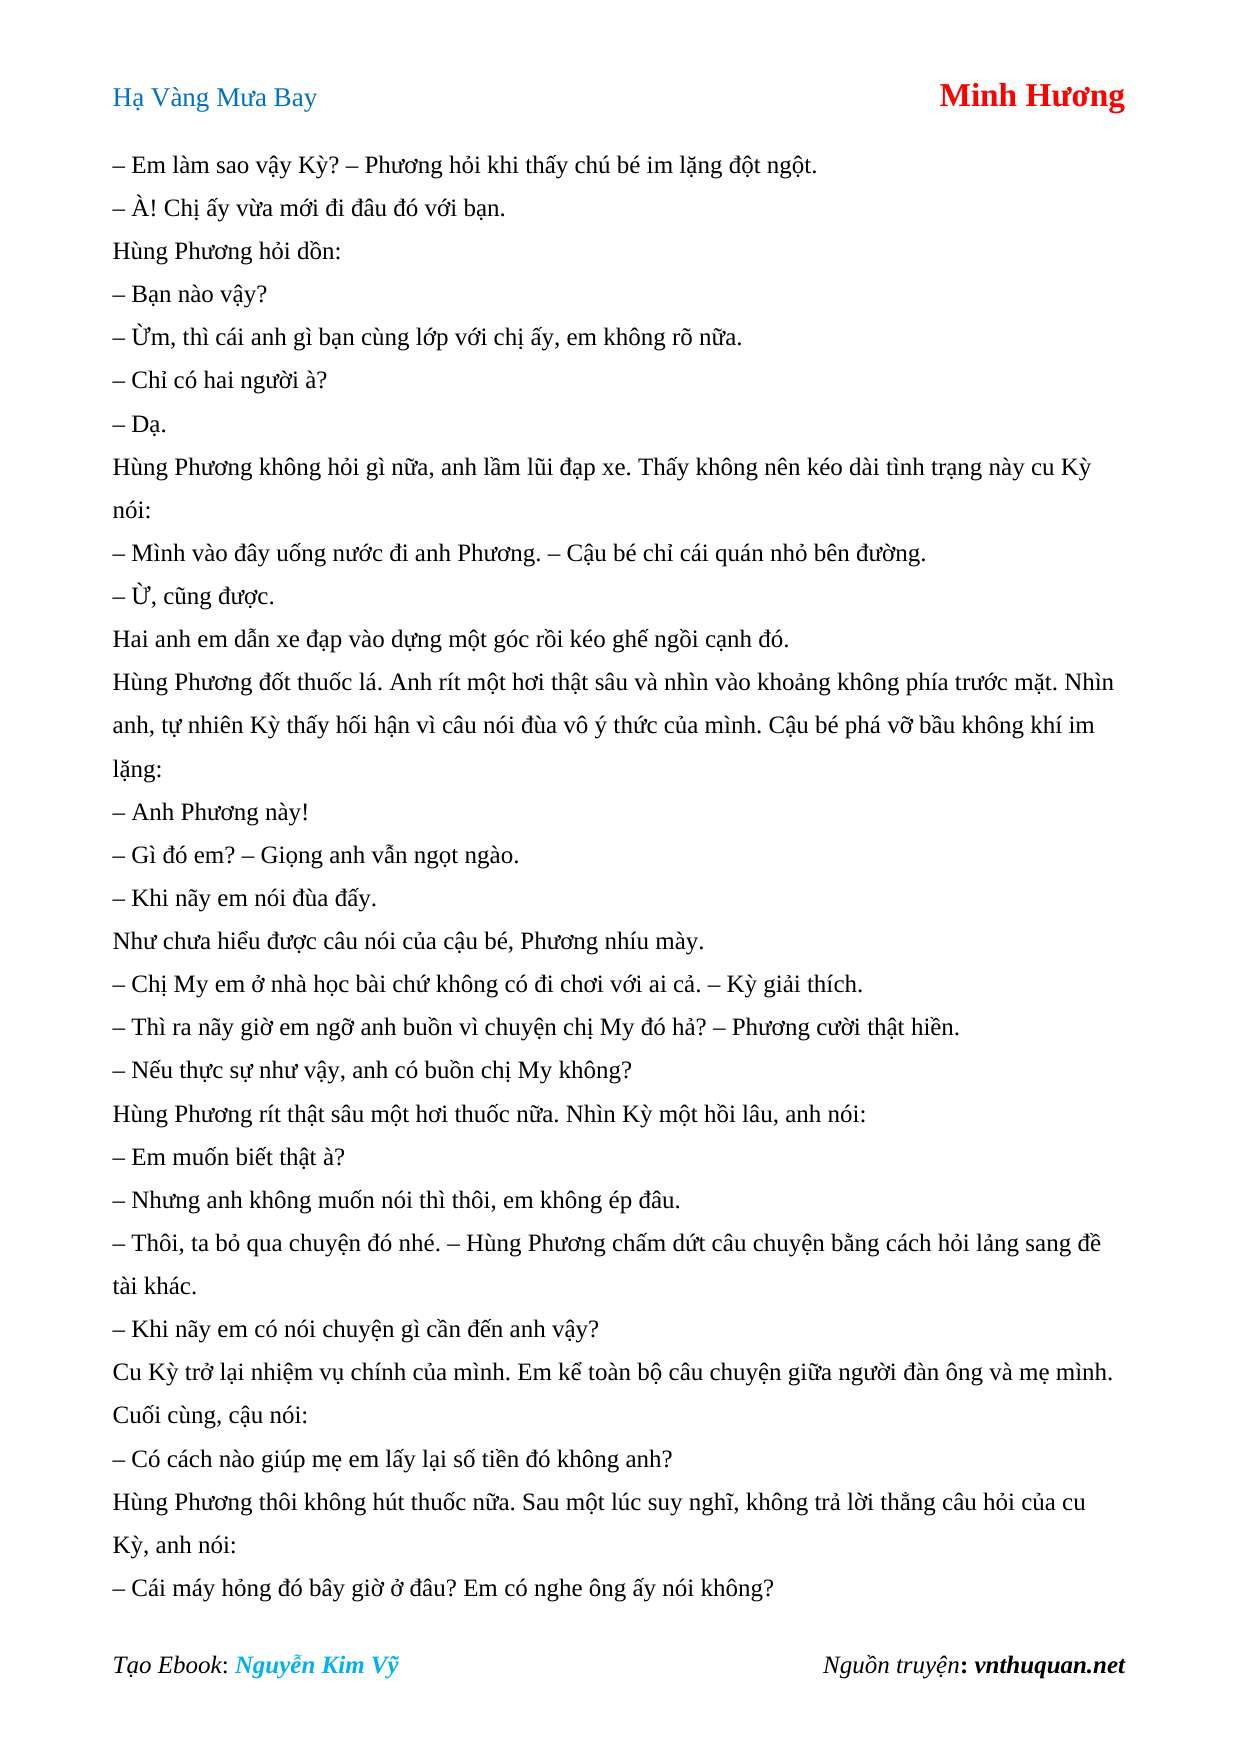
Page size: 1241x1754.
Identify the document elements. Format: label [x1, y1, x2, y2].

text [112, 150, 1128, 1602]
